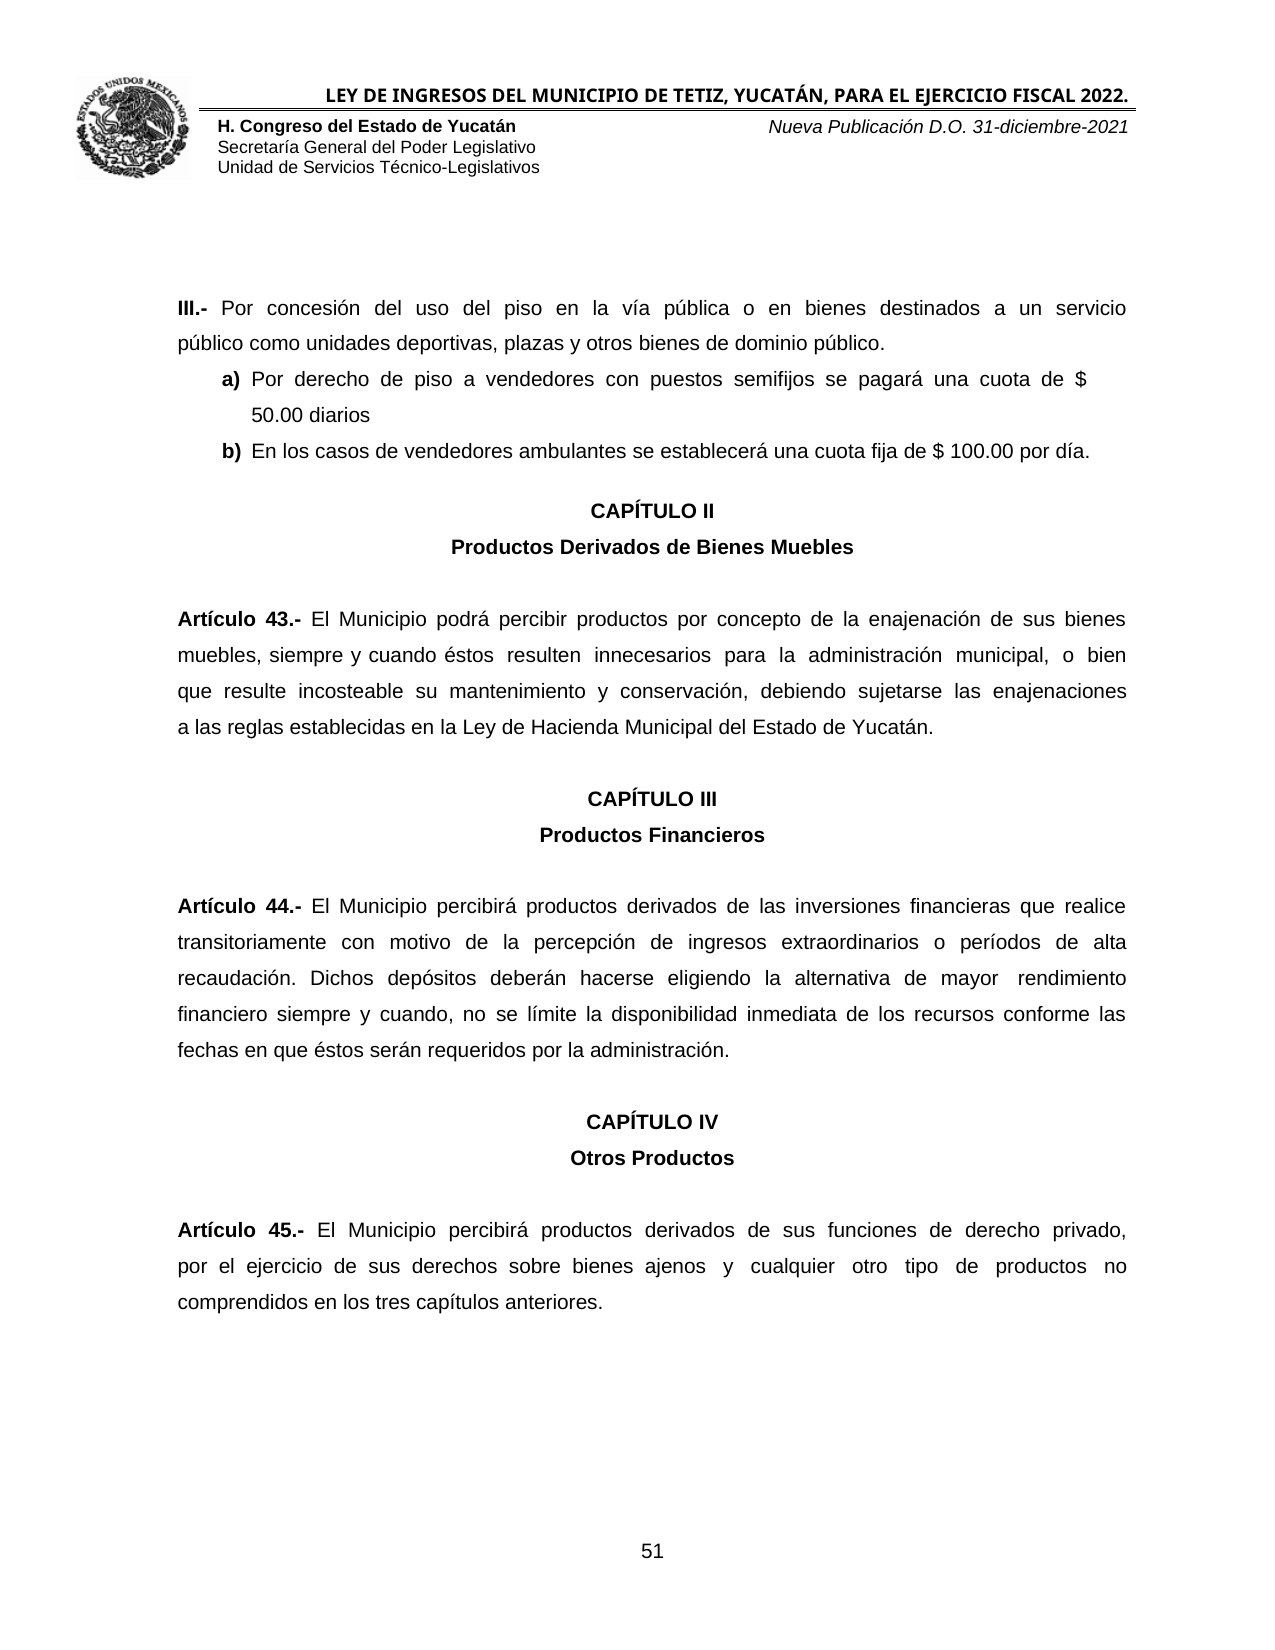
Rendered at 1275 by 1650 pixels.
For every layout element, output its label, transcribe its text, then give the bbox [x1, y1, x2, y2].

text III.- Por concesión del uso del piso en la vía pública o en bienes destinados a un servicio público como unidades deportivas, plazas y otros bienes de dominio público. [177, 295, 1127, 355]
text Artículo 45.- El Municipio percibirá productos derivados de sus funciones de derecho privado, por el ejercicio de sus derechos sobre bienes ajenos y cualquier otro tipo de productos no comprendidos en los tres capítulos anteriores. [177, 1218, 1127, 1313]
text CAPÍTULO III [177, 786, 1127, 810]
text Otros Productos [177, 1146, 1127, 1170]
text Productos Financieros [177, 822, 1127, 846]
list En los casos de vendedores ambulantes se establecerá una cuota fija de $ 100.00 por día. [222, 439, 1127, 463]
text Artículo 43.- El Municipio podrá percibir productos por concepto de la enajenación de sus bienes muebles, siempre y cuando éstos resulten innecesarios para la administración municipal, o bien que resulte incosteable su mantenimiento y conservación, debiendo sujetarse las enajenaciones a las reglas establecidas en la Ley de Hacienda Municipal del Estado de Yucatán. [177, 607, 1127, 738]
list Por derecho de piso a vendedores con puestos semifijos se pagará una cuota de $ 50.00 diarios [222, 367, 1127, 427]
text Productos Derivados de Bienes Muebles [177, 535, 1127, 559]
text CAPÍTULO IV [177, 1110, 1127, 1134]
text Artículo 44.- El Municipio percibirá productos derivados de las inversiones financieras que realice transitoriamente con motivo de la percepción de ingresos extraordinarios o períodos de alta recaudación. Dichos depósitos deberán hacerse eligiendo la alternativa de mayor rendimiento financiero siempre y cuando, no se límite la disponibilidad inmediata de los recursos conforme las fechas en que éstos serán requeridos por la administración. [177, 894, 1127, 1062]
text CAPÍTULO II [177, 499, 1127, 523]
